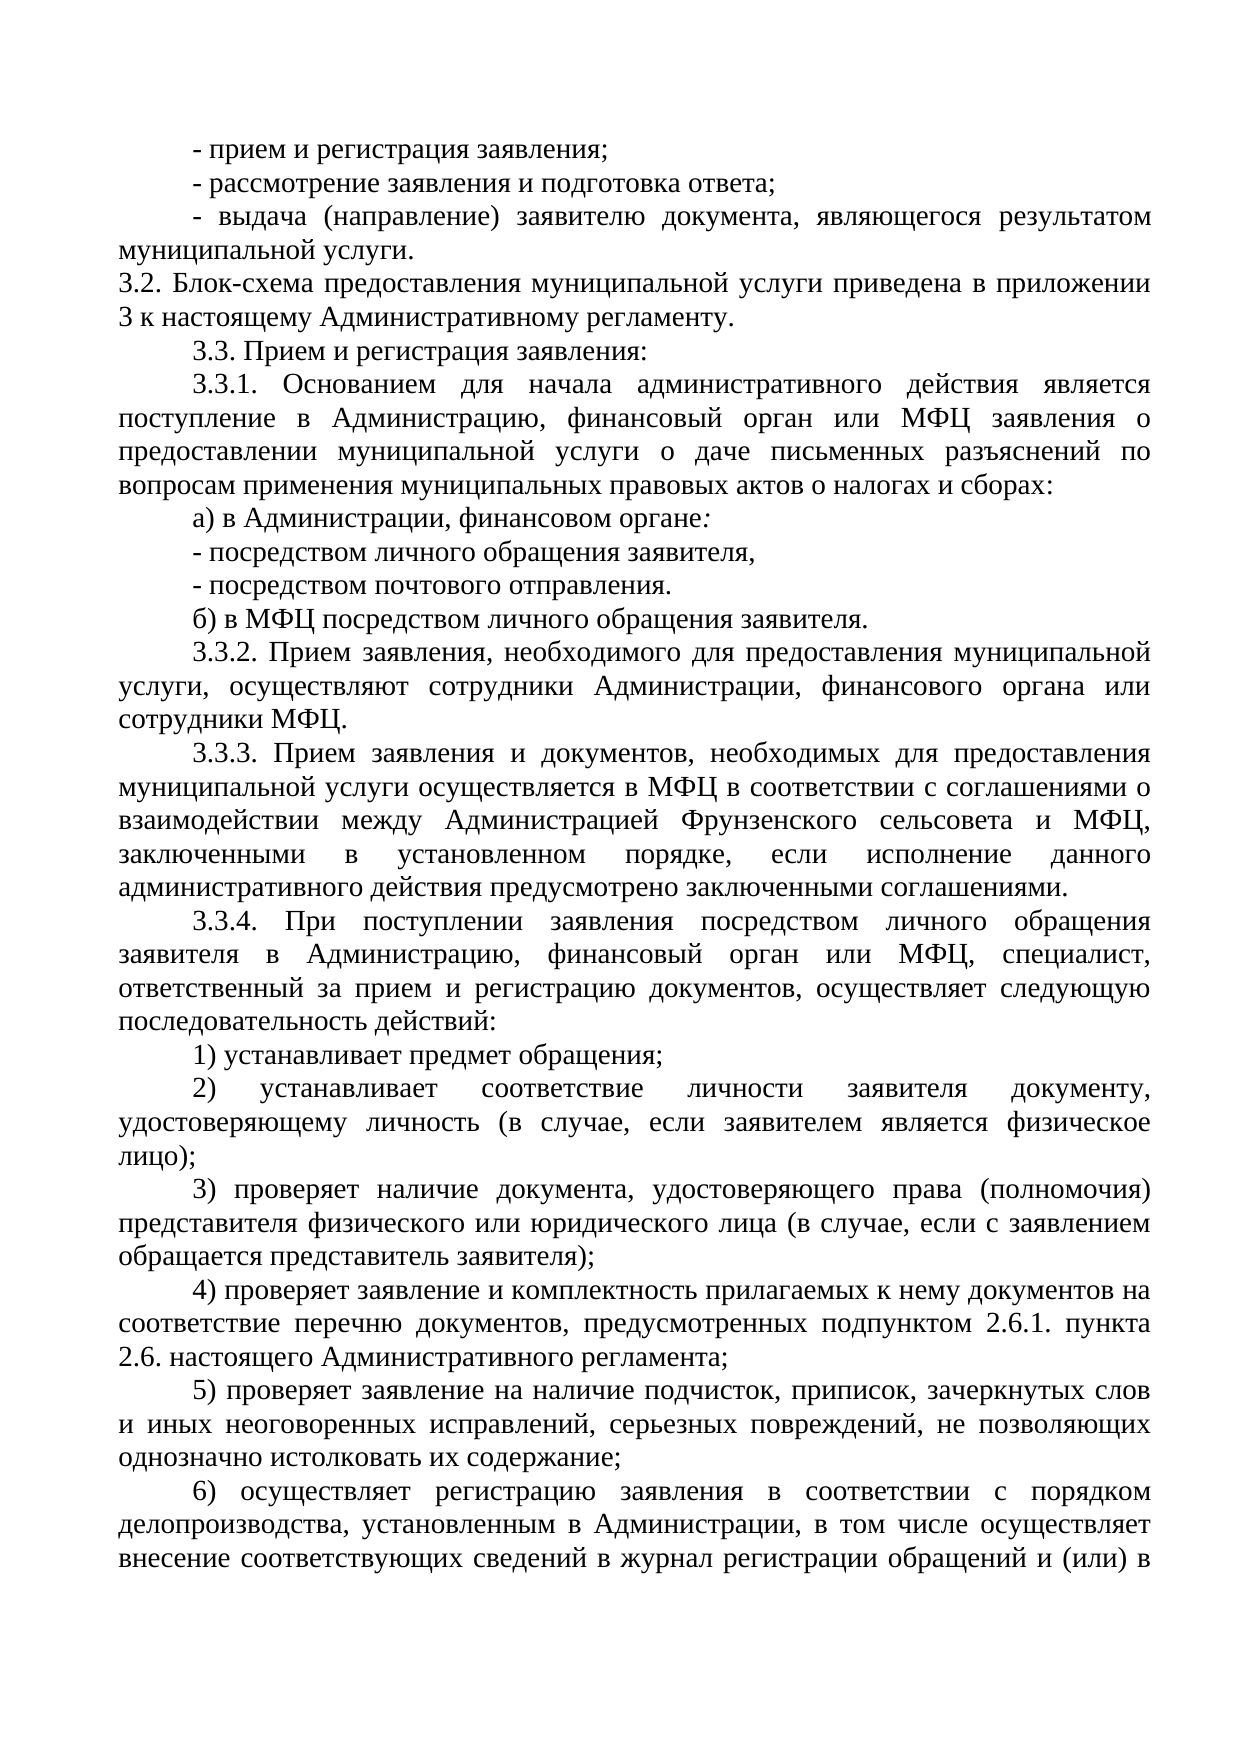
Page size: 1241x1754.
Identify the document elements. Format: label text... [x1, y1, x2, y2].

text 3.2. Блок-схема предоставления муниципальной услуги приведена в приложении 3 к настоящему Административному регламенту. [118, 266, 1152, 333]
text б) в МФЦ посредством личного обращения заявителя. [118, 601, 1152, 634]
text - прием и регистрация заявления; [118, 131, 1152, 165]
text 4) проверяет заявление и комплектность прилагаемых к нему документов на соответствие перечню документов, предусмотренных подпунктом 2.6.1. пункта 2.6. настоящего Административного регламента; [118, 1272, 1152, 1372]
text а) в Администрации, финансовом органе: [118, 500, 1152, 534]
text 3.3.1. Основанием для начала административного действия является поступление в Администрацию, финансовый орган или МФЦ заявления о предоставлении муниципальной услуги о даче письменных разъяснений по вопросам применения муниципальных правовых актов о налогах и сборах: [118, 366, 1152, 500]
text 3.3.2. Прием заявления, необходимого для предоставления муниципальной услуги, осуществляют сотрудники Администрации, финансового органа или сотрудники МФЦ. [118, 634, 1152, 735]
text - выдача (направление) заявителю документа, являющегося результатом муниципальной услуги. [118, 198, 1152, 266]
text - рассмотрение заявления и подготовка ответа; [118, 165, 1152, 198]
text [118, 1473, 1152, 1574]
text 3) проверяет наличие документа, удостоверяющего права (полномочия) представителя физического или юридического лица (в случае, если с заявлением обращается представитель заявителя); [118, 1171, 1152, 1272]
text 2) устанавливает соответствие личности заявителя документу, удостоверяющему личность (в случае, если заявителем является физическое лицо); [118, 1071, 1152, 1171]
text 3.3.4. При поступлении заявления посредством личного обращения заявителя в Администрацию, финансовый орган или МФЦ, специалист, ответственный за прием и регистрацию документов, осуществляет следующую последовательность действий: [118, 903, 1152, 1037]
text 3.3.3. Прием заявления и документов, необходимых для предоставления муниципальной услуги осуществляется в МФЦ в соответствии с соглашениями о взаимодействии между Администрацией Фрунзенского сельсовета и МФЦ, заключенными в установленном порядке, если исполнение данного административного действия предусмотрено заключенными соглашениями. [118, 735, 1152, 903]
text 3.3. Прием и регистрация заявления: [118, 333, 1152, 366]
text 5) проверяет заявление на наличие подчисток, приписок, зачеркнутых слов и иных неоговоренных исправлений, серьезных повреждений, не позволяющих однозначно истолковать их содержание; [118, 1372, 1152, 1473]
text - посредством почтового отправления. [118, 567, 1152, 601]
text - посредством личного обращения заявителя, [118, 534, 1152, 567]
text 1) устанавливает предмет обращения; [118, 1037, 1152, 1071]
